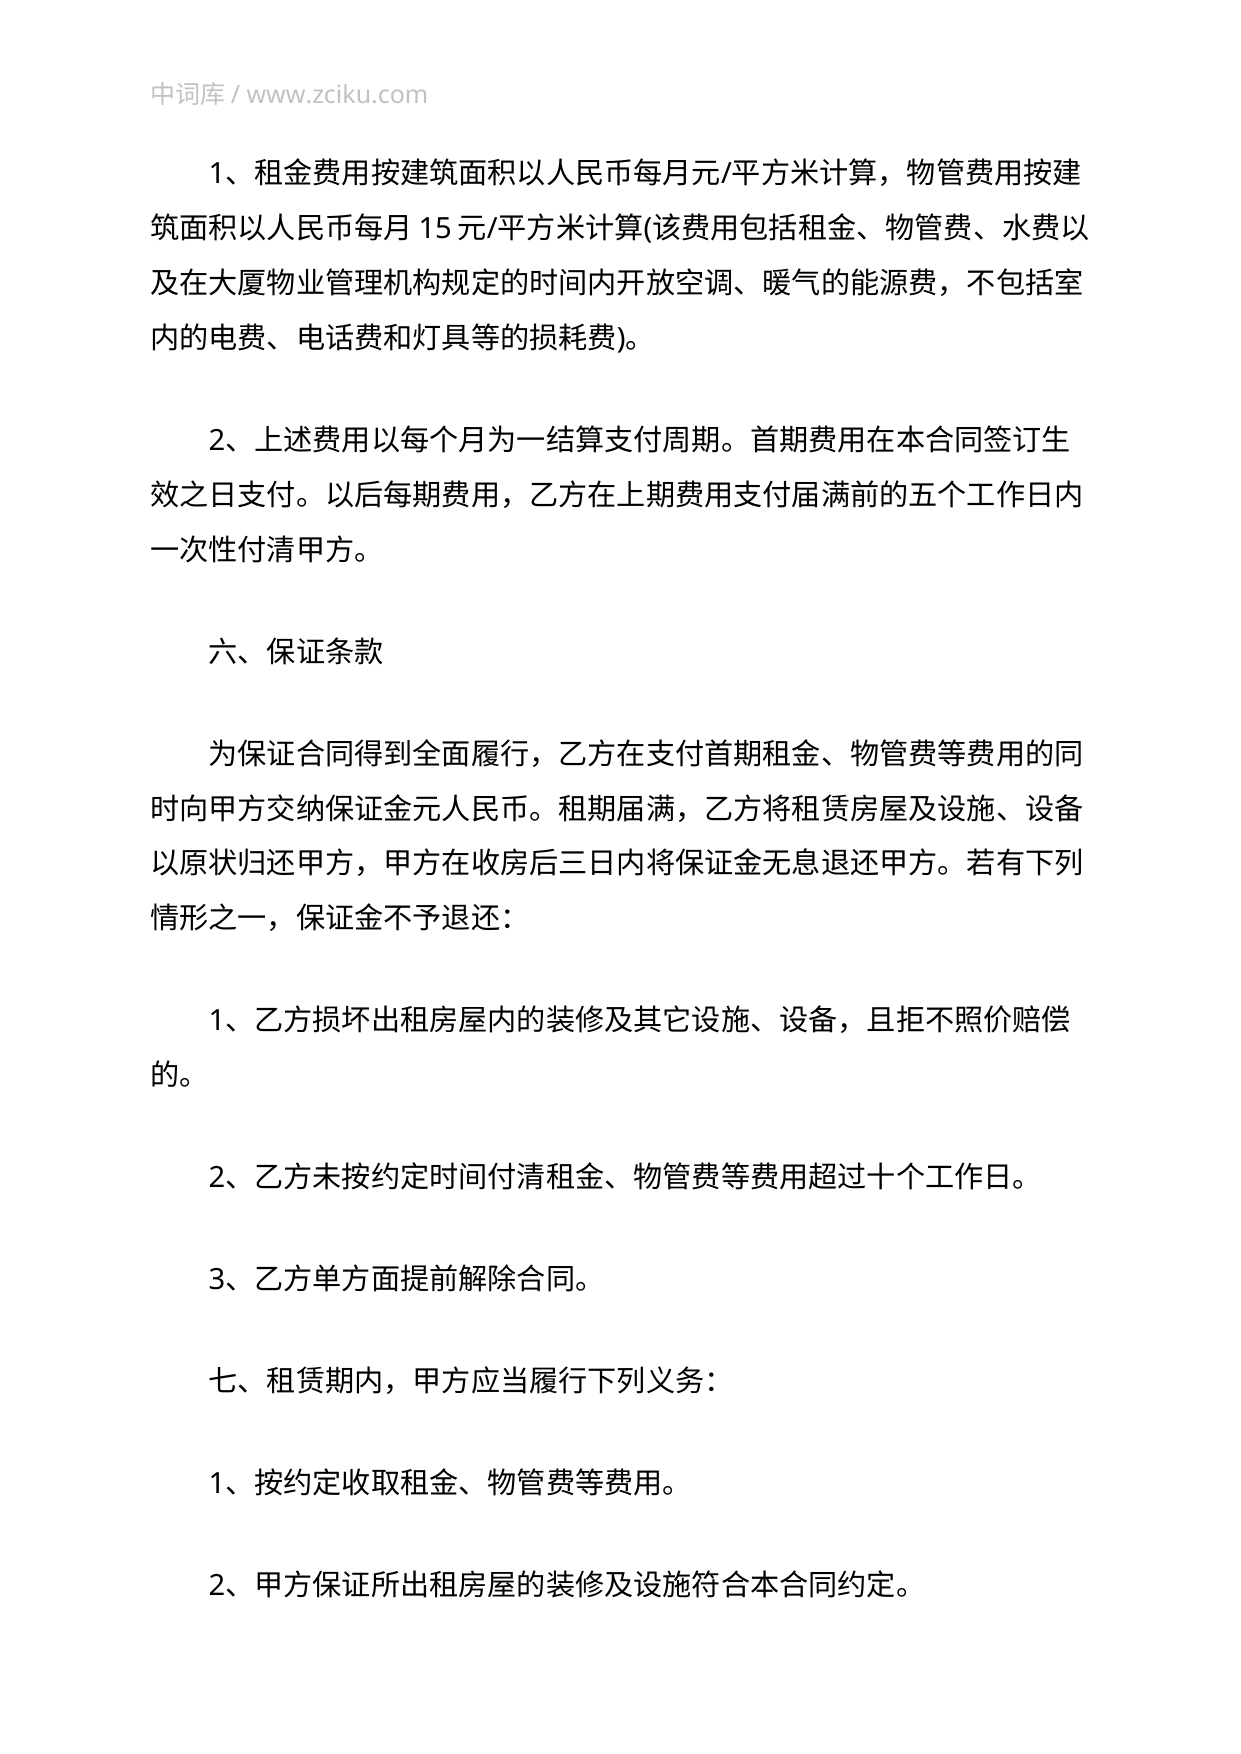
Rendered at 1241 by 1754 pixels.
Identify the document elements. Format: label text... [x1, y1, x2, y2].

text 七、租赁期内，甲方应当履行下列义务： [150, 1357, 1090, 1400]
text 1、乙方损坏出租房屋内的装修及其它设施、设备，且拒不照价赔偿的。 [150, 997, 1090, 1094]
text 1、按约定收取租金、物管费等费用。 [150, 1459, 1090, 1502]
text 3、乙方单方面提前解除合同。 [150, 1256, 1090, 1298]
text 1、租金费用按建筑面积以人民币每月元/平方米计算，物管费用按建筑面积以人民币每月15元/平方米计算(该费用包括租金、物管费、水费以及在大厦物业管理机构规定的时间内开放空调、暖气的能源费，不包括室内的电费、电话费和灯具等的损耗费)。 [150, 150, 1090, 357]
text 2、上述费用以每个月为一结算支付周期。首期费用在本合同签订生效之日支付。以后每期费用，乙方在上期费用支付届满前的五个工作日内一次性付清甲方。 [150, 417, 1090, 569]
text 2、乙方未按约定时间付清租金、物管费等费用超过十个工作日。 [150, 1153, 1090, 1196]
text 六、保证条款 [150, 628, 1090, 671]
text 为保证合同得到全面履行，乙方在支付首期租金、物管费等费用的同时向甲方交纳保证金元人民币。租期届满，乙方将租赁房屋及设施、设备以原状归还甲方，甲方在收房后三日内将保证金无息退还甲方。若有下列情形之一，保证金不予退还： [150, 730, 1090, 937]
text 2、甲方保证所出租房屋的装修及设施符合本合同约定。 [150, 1561, 1090, 1604]
